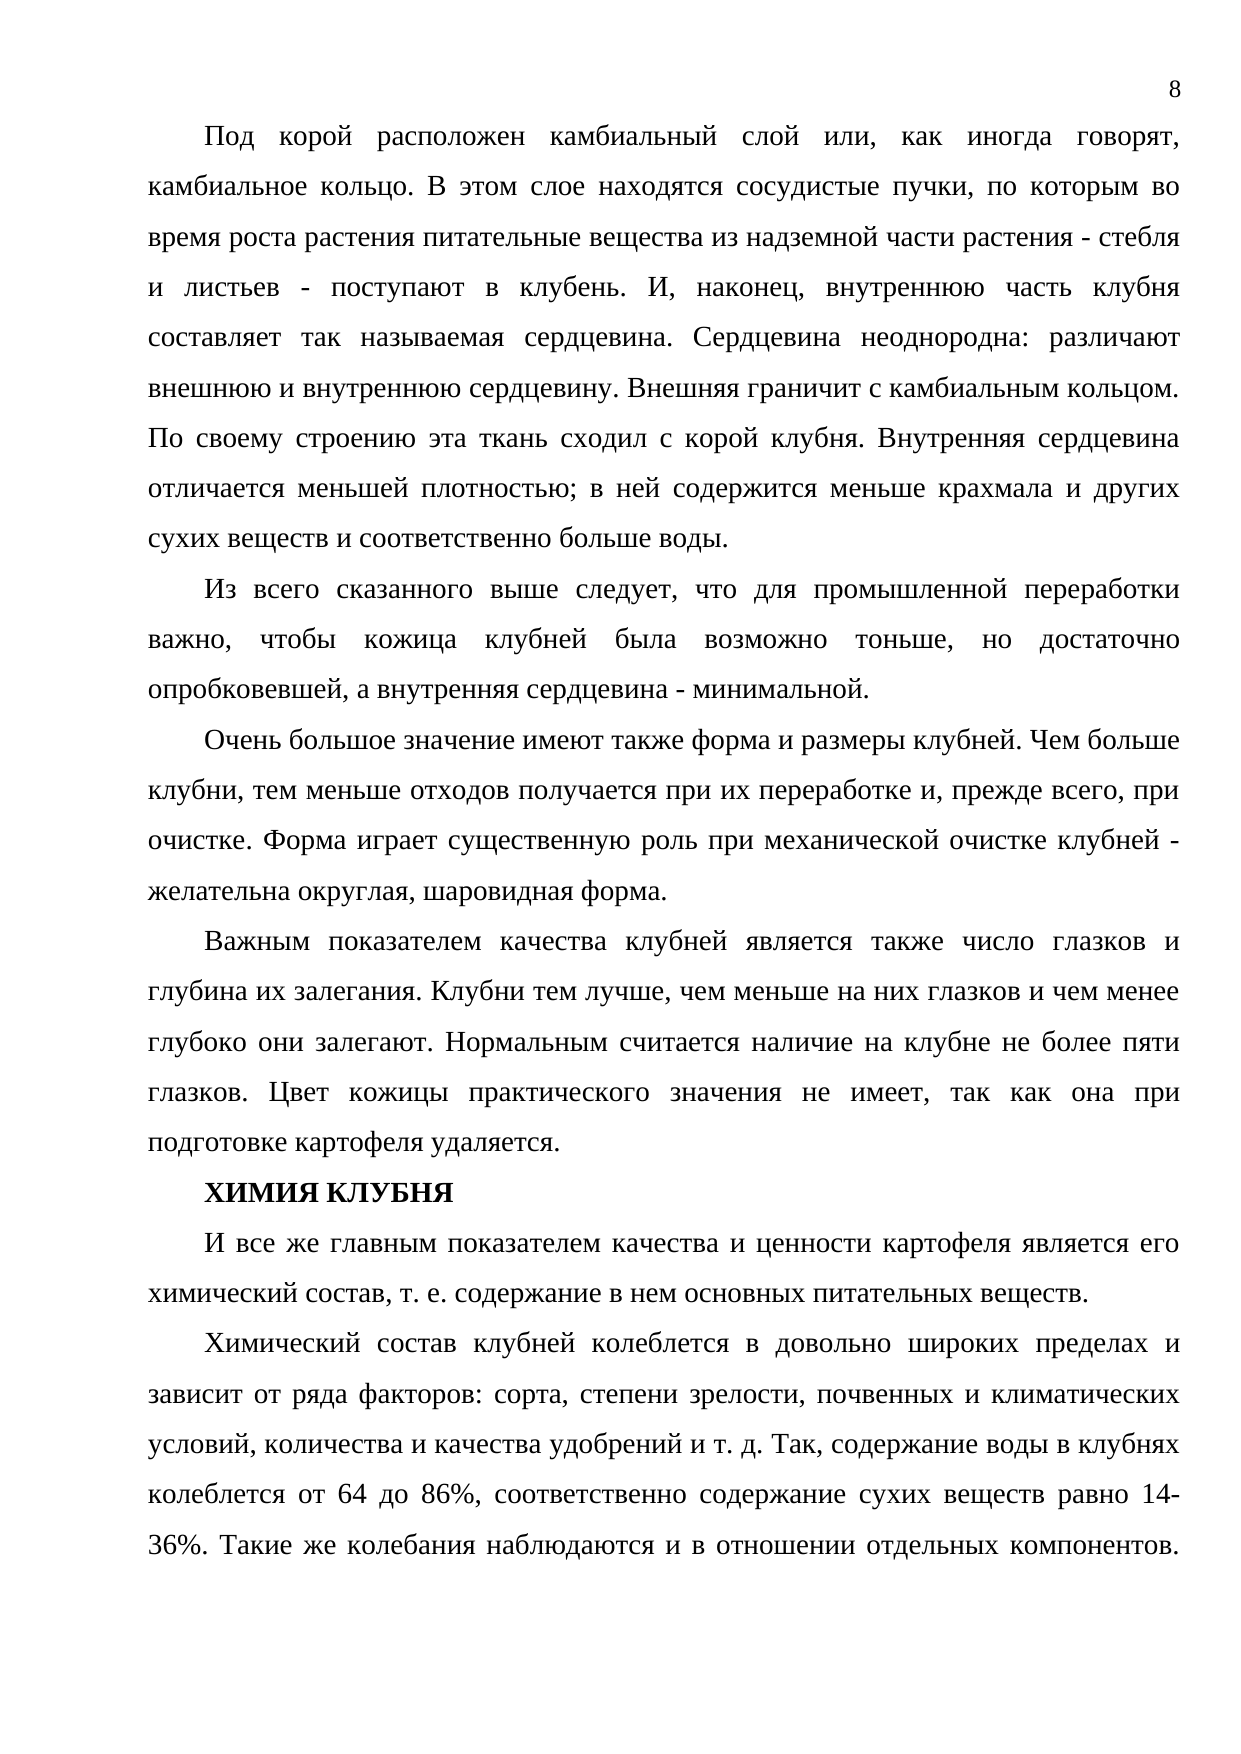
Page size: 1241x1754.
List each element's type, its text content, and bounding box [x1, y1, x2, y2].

text Из всего сказанного выше следует, что для промышленной переработки важно, чтобы кожица клубней была возможно тоньше, но достаточно опробковевшей, а внутренняя сердцевина - минимальной. [148, 571, 1181, 705]
text Очень большое значение имеют также форма и размеры клубней. Чем больше клубни, тем меньше отходов получается при их переработке и, прежде всего, при очистке. Форма играет существенную роль при механической очистке клубней - желательна округлая, шаровидная форма. [148, 722, 1181, 906]
text Под корой расположен камбиальный слой или, как иногда говорят, камбиальное кольцо. В этом слое находятся сосудистые пучки, по которым во время роста растения питательные вещества из надземной части растения - стебля и листьев - поступают в клубень. И, наконец, внутреннюю часть клубня составляет так называемая сердцевина. Сердцевина неоднородна: различают внешнюю и внутреннюю сердцевину. Внешняя граничит с камбиальным кольцом. По своему строению эта ткань сходил с корой клубня. Внутренняя сердцевина отличается меньшей плотностью; в ней содержится меньше крахмала и других сухих веществ и соответственно больше воды. [148, 118, 1181, 554]
text И все же главным показателем качества и ценности картофеля является его химический состав, т. е. содержание в нем основных питательных веществ. [148, 1225, 1181, 1309]
text Важным показателем качества клубней является также число глазков и глубина их залегания. Клубни тем лучше, чем меньше на них глазков и чем менее глубоко они залегают. Нормальным считается наличие на клубне не более пяти глазков. Цвет кожицы практического значения не имеет, так как она при подготовке картофеля удаляется. [148, 923, 1181, 1158]
text ХИМИЯ КЛУБНЯ [148, 1175, 1181, 1208]
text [148, 1326, 1181, 1560]
